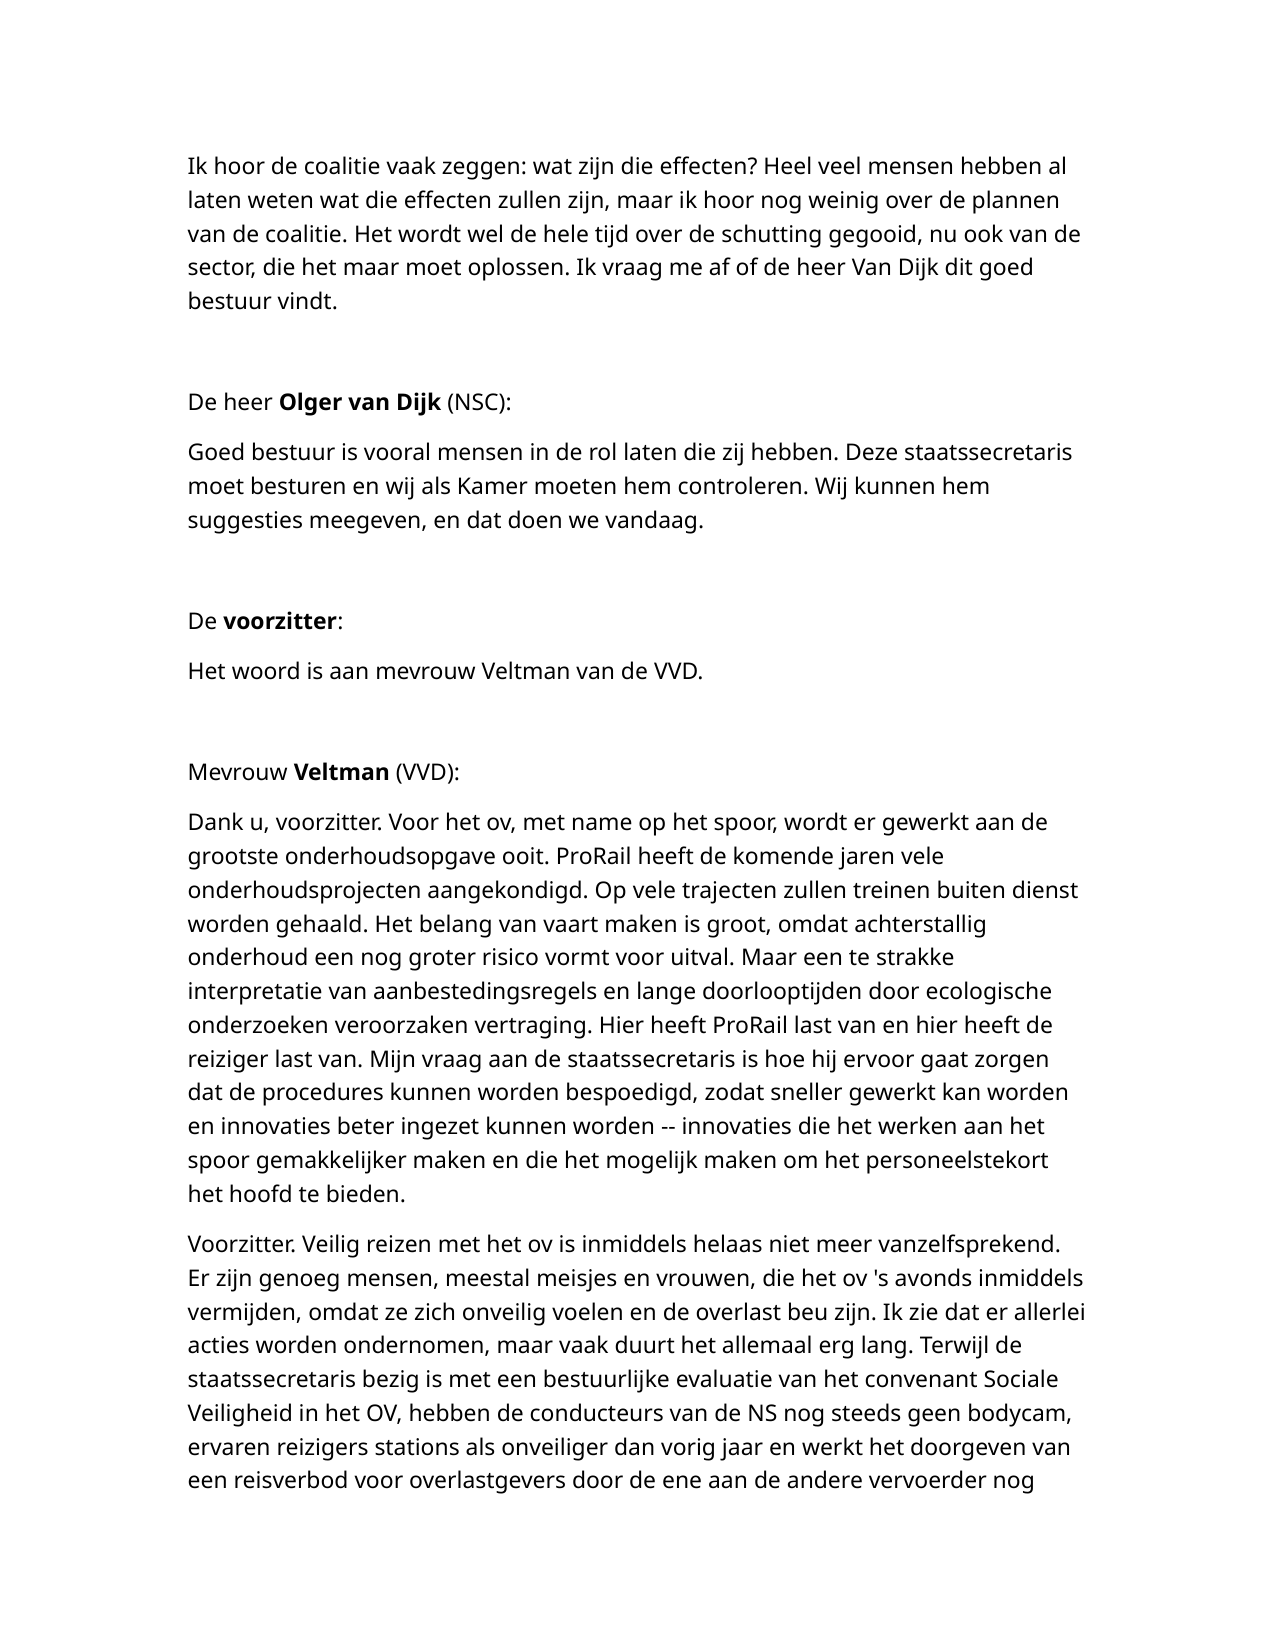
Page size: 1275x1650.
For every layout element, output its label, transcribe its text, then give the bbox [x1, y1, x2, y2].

text De voorzitter: [187, 604, 1087, 636]
text Ik hoor de coalitie vaak zeggen: wat zijn die effecten? Heel veel mensen hebben al laten weten wat die effecten zullen zijn, maar ik hoor nog weinig over de plannen van de coalitie. Het wordt wel de hele tijd over de schutting gegooid, nu ook van de sector, die het maar moet oplossen. Ik vraag me af of de heer Van Dijk dit goed bestuur vindt. [187, 150, 1087, 316]
text Dank u, voorzitter. Voor het ov, met name op het spoor, wordt er gewerkt aan de grootste onderhoudsopgave ooit. ProRail heeft de komende jaren vele onderhoudsprojecten aangekondigd. Op vele trajecten zullen treinen buiten dienst worden gehaald. Het belang van vaart maken is groot, omdat achterstallig onderhoud een nog groter risico vormt voor uitval. Maar een te strakke interpretatie van aanbestedingsregels en lange doorlooptijden door ecologische onderzoeken veroorzaken vertraging. Hier heeft ProRail last van en hier heeft de reiziger last van. Mijn vraag aan de staatssecretaris is hoe hij ervoor gaat zorgen dat de procedures kunnen worden bespoedigd, zodat sneller gewerkt kan worden en innovaties beter ingezet kunnen worden -- innovaties die het werken aan het spoor gemakkelijker maken en die het mogelijk maken om het personeelstekort het hoofd te bieden. [187, 806, 1087, 1209]
text De heer Olger van Dijk (NSC): [187, 386, 1087, 417]
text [187, 1228, 1087, 1495]
text Mevrouw Veltman (VVD): [187, 756, 1087, 787]
text Het woord is aan mevrouw Veltman van de VVD. [187, 655, 1087, 686]
text Goed bestuur is vooral mensen in de rol laten die zij hebben. Deze staatssecretaris moet besturen en wij als Kamer moeten hem controleren. Wij kunnen hem suggesties meegeven, en dat doen we vandaag. [187, 436, 1087, 535]
